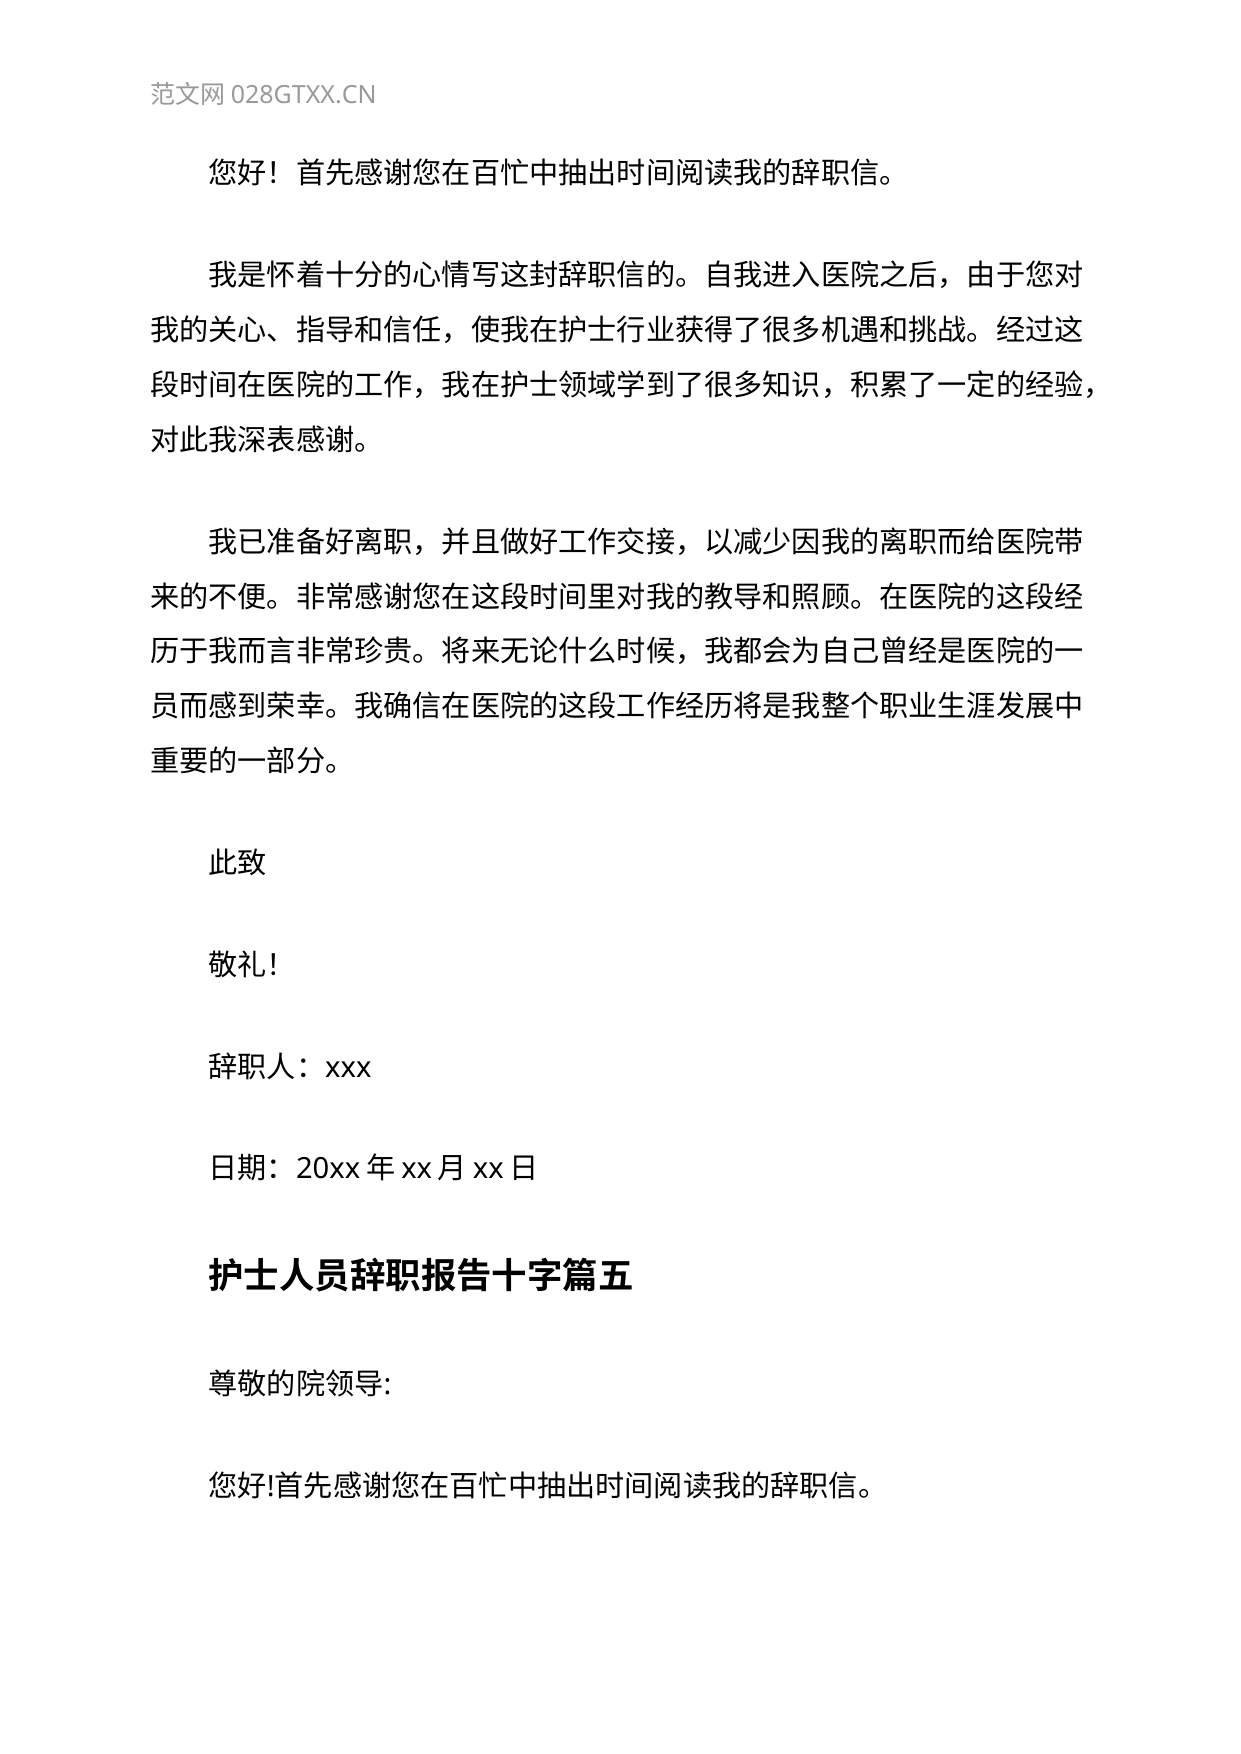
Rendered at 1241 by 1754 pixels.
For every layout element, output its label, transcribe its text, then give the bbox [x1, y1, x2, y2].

text 日期：20xx年xx月xx日 [150, 1145, 1090, 1187]
text 辞职人：xxx [150, 1043, 1090, 1086]
text 您好！首先感谢您在百忙中抽出时间阅读我的辞职信。 [150, 150, 1090, 192]
text 您好!首先感谢您在百忙中抽出时间阅读我的辞职信。 [150, 1462, 1090, 1505]
text 尊敬的院领导: [150, 1361, 1090, 1403]
text 护士人员辞职报告十字篇五 [150, 1247, 1090, 1298]
text 我是怀着十分的心情写这封辞职信的。自我进入医院之后，由于您对我的关心、指导和信任，使我在护士行业获得了很多机遇和挑战。经过这段时间在医院的工作，我在护士领域学到了很多知识，积累了一定的经验，对此我深表感谢。 [150, 252, 1090, 459]
text 我已准备好离职，并且做好工作交接，以减少因我的离职而给医院带来的不便。非常感谢您在这段时间里对我的教导和照顾。在医院的这段经历于我而言非常珍贵。将来无论什么时候，我都会为自己曾经是医院的一员而感到荣幸。我确信在医院的这段工作经历将是我整个职业生涯发展中重要的一部分。 [150, 518, 1090, 780]
text 敬礼！ [150, 941, 1090, 984]
text 此致 [150, 839, 1090, 882]
